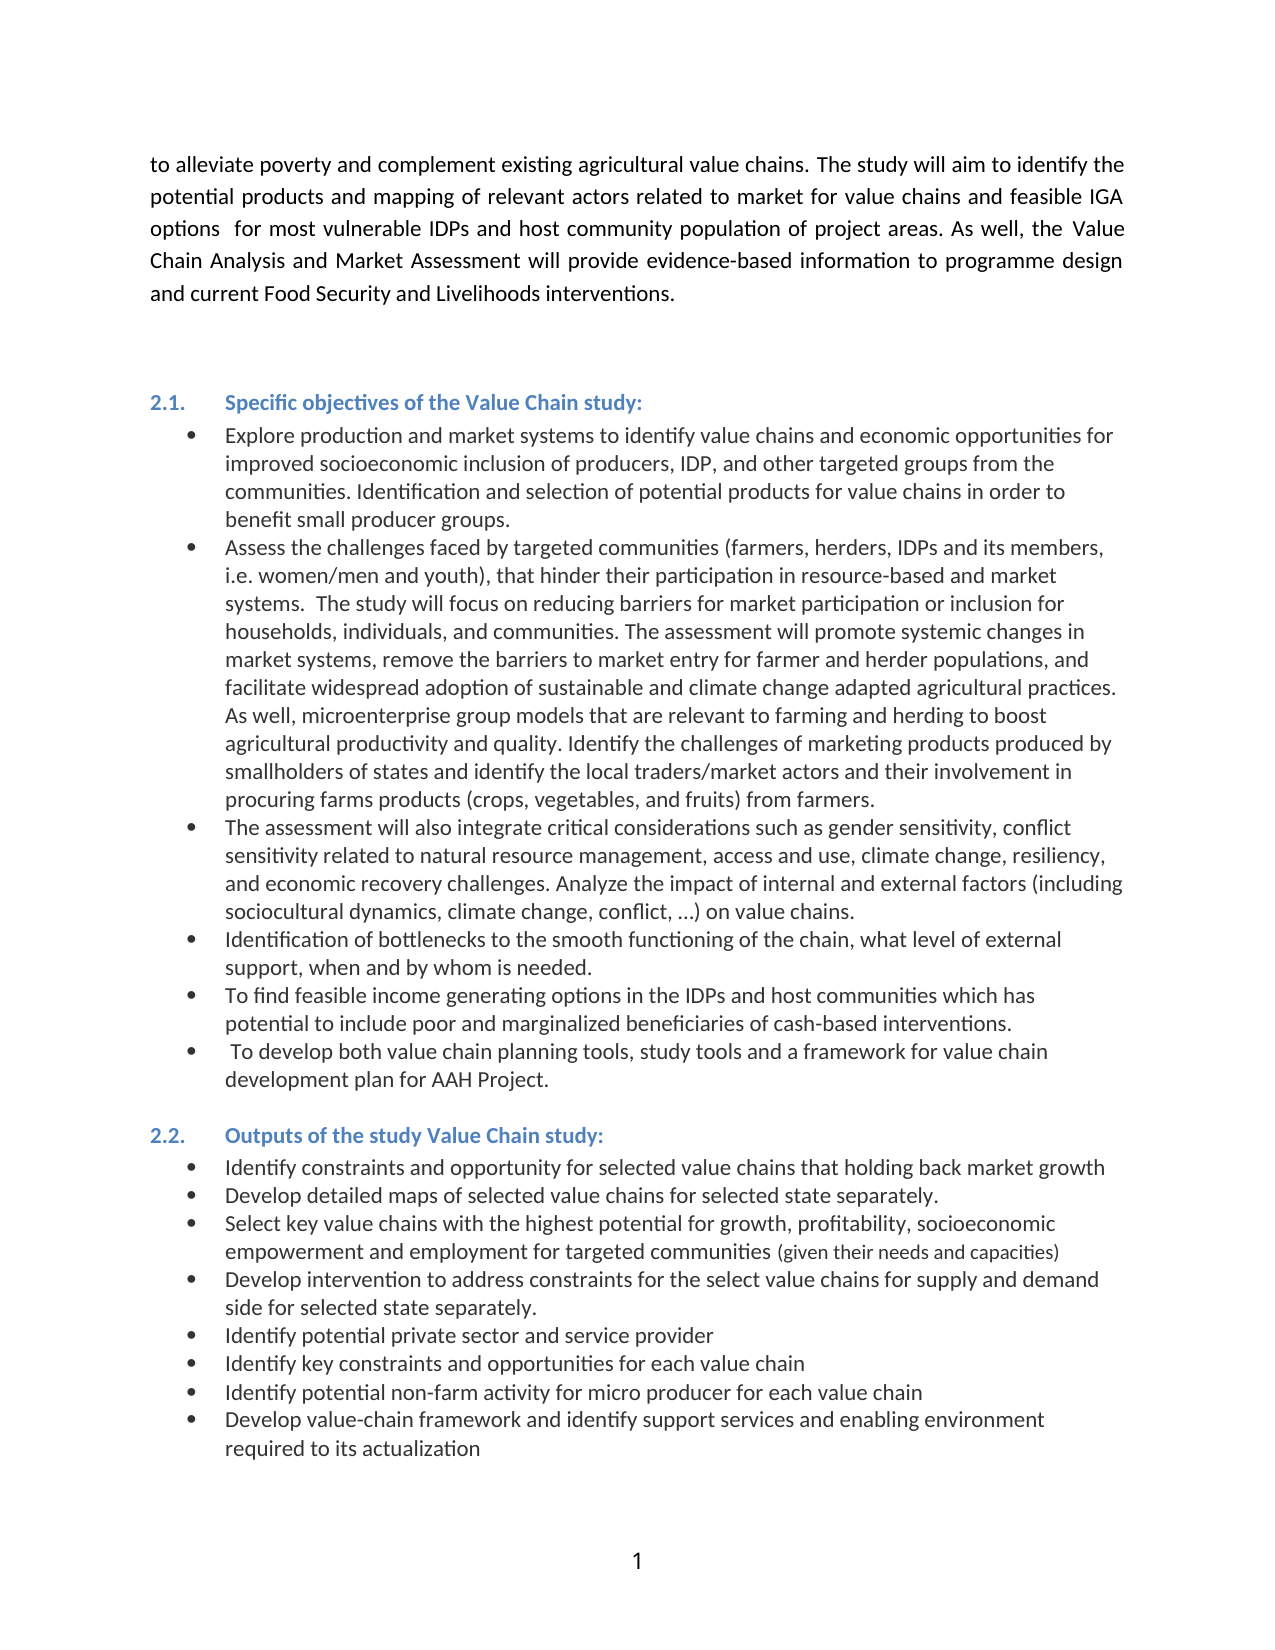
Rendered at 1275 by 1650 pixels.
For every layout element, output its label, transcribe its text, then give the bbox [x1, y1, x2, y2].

list Identification of bottlenecks to the smooth functioning of the chain, what level of external support, when and by whom is needed. [187, 925, 1125, 981]
list To find feasible income generating options in the IDPs and host communities which has potential to include poor and marginalized beneficiaries of cash-based interventions. [187, 981, 1125, 1037]
list Specific objectives of the Value Chain study: [150, 388, 1125, 417]
list Explore production and market systems to identify value chains and economic opportunities for improved socioeconomic inclusion of producers, IDP, and other targeted groups from the communities. Identification and selection of potential products for value chains in order to benefit small producer groups. [187, 421, 1125, 533]
list Identify potential private sector and service provider [187, 1322, 1125, 1349]
list To develop both value chain planning tools, study tools and a framework for value chain development plan for AAH Project. [187, 1037, 1125, 1093]
list Outputs of the study Value Chain study: [150, 1121, 1125, 1149]
list Develop intervention to address constraints for the select value chains for supply and demand side for selected state separately. [187, 1266, 1125, 1322]
list The assessment will also integrate critical considerations such as gender sensitivity, conflict sensitivity related to natural resource management, access and use, climate change, resiliency, and economic recovery challenges. Analyze the impact of internal and external factors (including sociocultural dynamics, climate change, conflict, …) on value chains. [187, 813, 1125, 925]
list Identify constraints and opportunity for selected value chains that holding back market growth [187, 1153, 1125, 1181]
list Select key value chains with the highest potential for growth, profitability, socioeconomic empowerment and employment for targeted communities (given their needs and capacities) [187, 1209, 1125, 1266]
list Develop value-chain framework and identify support services and enabling environment required to its actualization [187, 1406, 1125, 1462]
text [150, 150, 1125, 307]
list Develop detailed maps of selected value chains for selected state separately. [187, 1181, 1125, 1209]
list Assess the challenges faced by targeted communities (farmers, herders, IDPs and its members, i.e. women/men and youth), that hinder their participation in resource-based and market systems. The study will focus on reducing barriers for market participation or inclusion for households, individuals, and communities. The assessment will promote systemic changes in market systems, remove the barriers to market entry for farmer and herder populations, and facilitate widespread adoption of sustainable and climate change adapted agricultural practices. As well, microenterprise group models that are relevant to farming and herding to boost agricultural productivity and quality. Identify the challenges of marketing products produced by smallholders of states and identify the local traders/market actors and their involvement in procuring farms products (crops, vegetables, and fruits) from farmers. [187, 533, 1125, 813]
list Identify key constraints and opportunities for each value chain [187, 1349, 1125, 1378]
list Identify potential non-farm activity for micro producer for each value chain [187, 1378, 1125, 1406]
